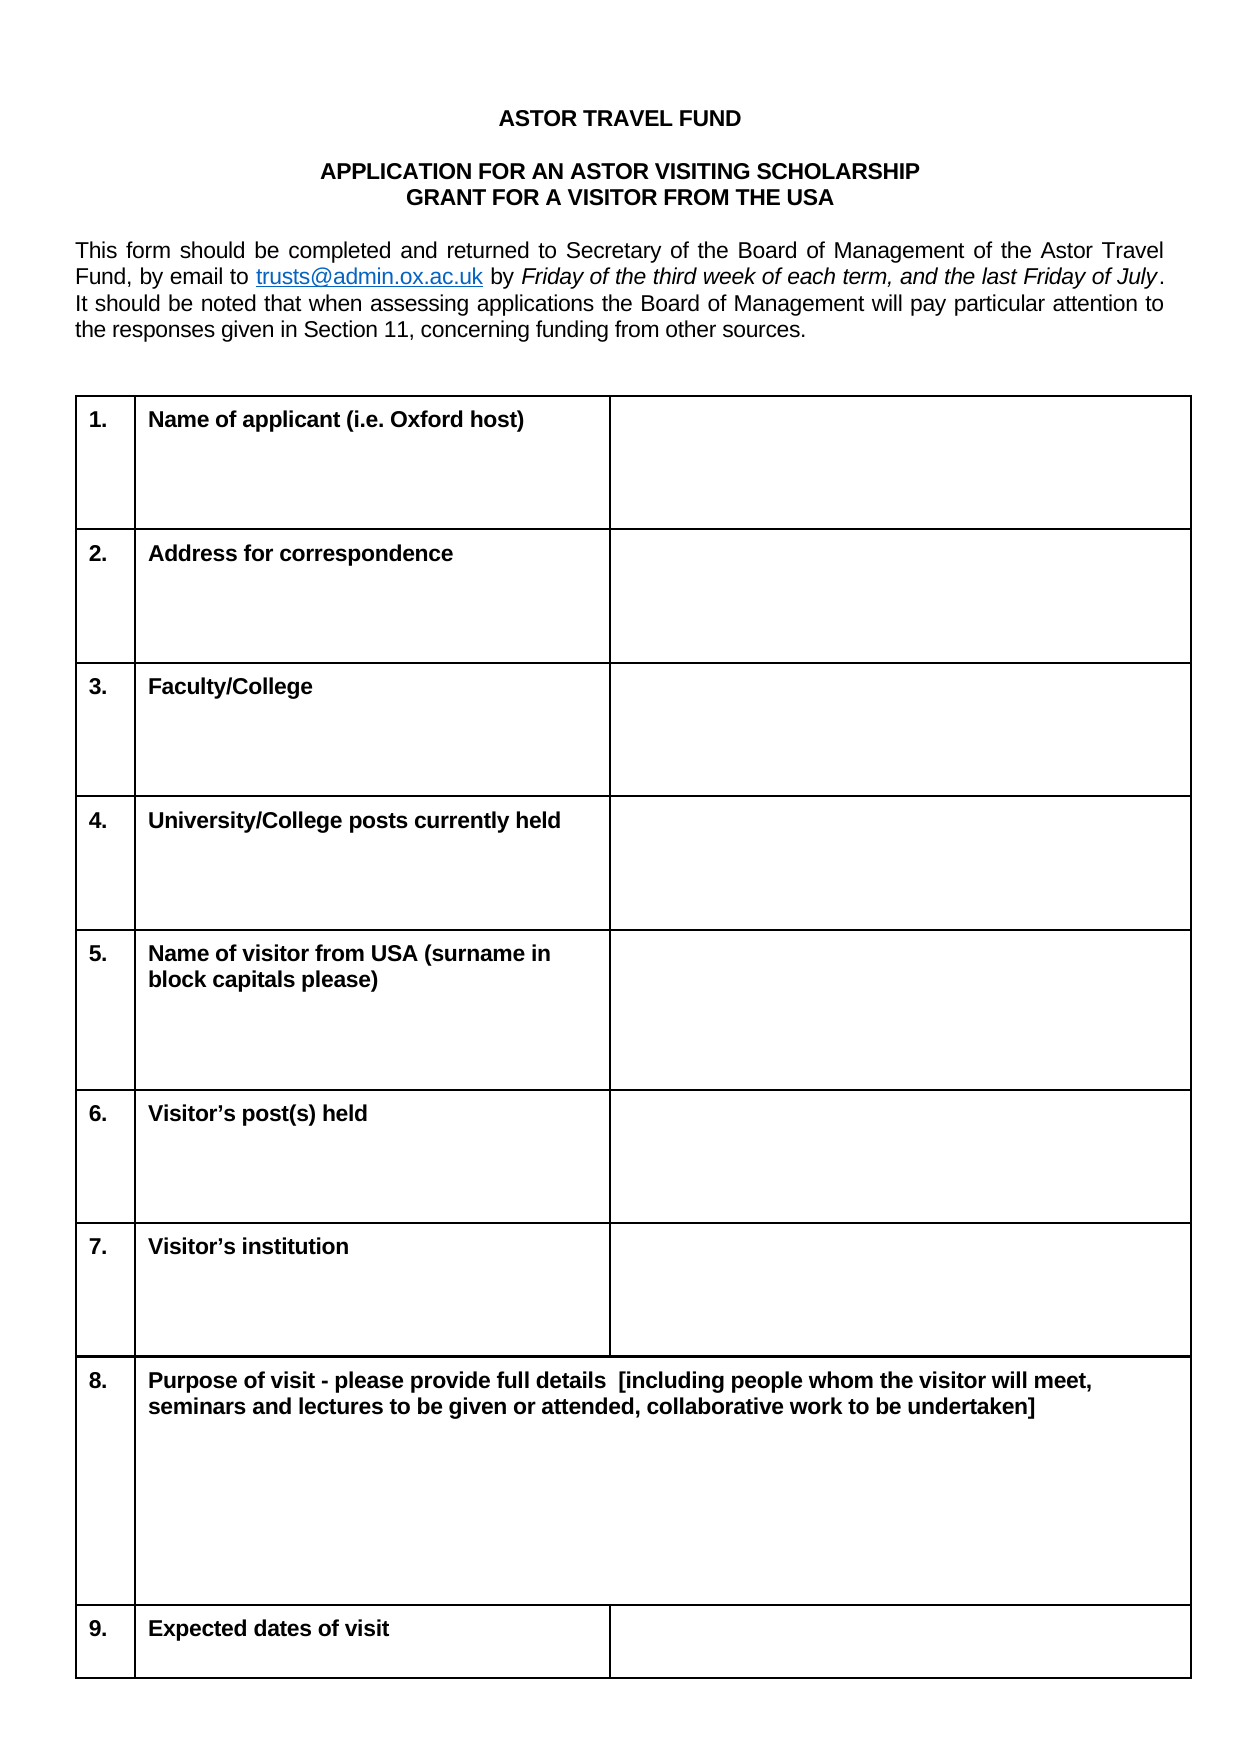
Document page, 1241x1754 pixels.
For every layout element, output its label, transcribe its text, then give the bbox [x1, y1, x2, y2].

table_cell Visitor’s post(s) held [136, 1091, 609, 1222]
table_cell [611, 664, 1190, 795]
table_cell Purpose of visit - please provide full details [including people whom the visitor will meet, seminars and lectures to be given or attended, collaborative work to be undertaken] [136, 1358, 1190, 1604]
table_cell University/College posts currently held [136, 797, 609, 929]
table_cell [611, 1224, 1190, 1355]
table_cell 4. [77, 797, 134, 929]
table_cell 9. [77, 1606, 134, 1677]
table_header 1. [77, 397, 134, 528]
table_cell Visitor’s institution [136, 1224, 609, 1355]
table_cell 3. [77, 664, 134, 795]
text GRANT FOR A VISITOR FROM THE USA [75, 184, 1165, 210]
text APPLICATION FOR AN ASTOR VISITING SCHOLARSHIP [75, 158, 1165, 184]
table_cell Address for correspondence [136, 530, 609, 662]
text This form should be completed and returned to Secretary of the Board of Management of the Astor Travel Fund, by email to trusts@admin.ox.ac.uk by Friday of the third week of each term, and the last Friday of July. It should be noted that when assessing applications the Board of Management will pay particular attention to the responses given in Section 11, concerning funding from other sources. [75, 237, 1165, 342]
table_cell 8. [77, 1358, 134, 1604]
table_cell 2. [77, 530, 134, 662]
table_cell 7. [77, 1224, 134, 1355]
table_cell [611, 797, 1190, 929]
text ASTOR TRAVEL FUND [75, 105, 1165, 131]
table_cell [611, 1606, 1190, 1677]
table_cell [611, 530, 1190, 662]
table_header [611, 397, 1190, 528]
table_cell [136, 1606, 609, 1677]
table_cell 6. [77, 1091, 134, 1222]
table_cell Name of visitor from USA (surname in block capitals please) [136, 931, 609, 1088]
table_cell Faculty/College [136, 664, 609, 795]
table_cell [611, 931, 1190, 1088]
table_cell 5. [77, 931, 134, 1088]
table_header Name of applicant (i.e. Oxford host) [136, 397, 609, 528]
table_cell [611, 1091, 1190, 1222]
